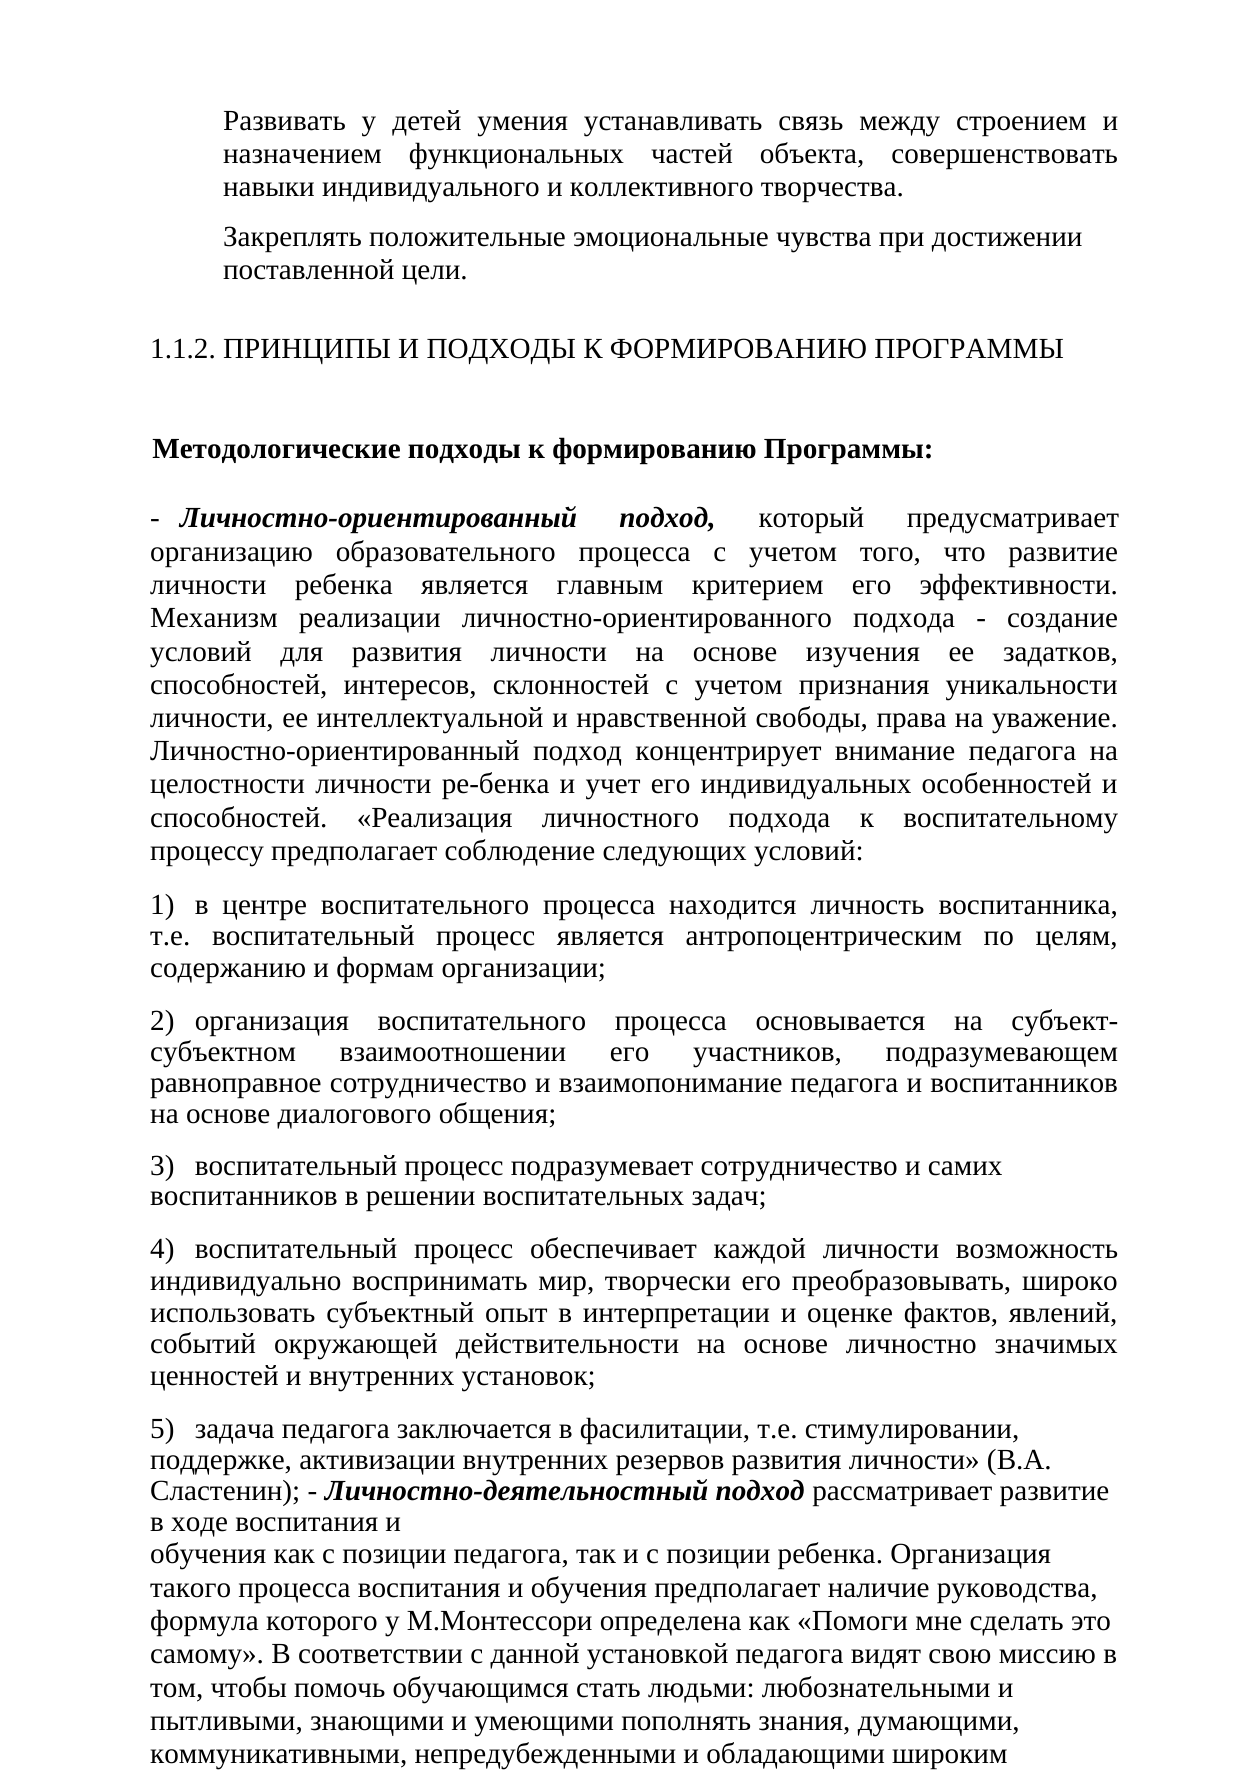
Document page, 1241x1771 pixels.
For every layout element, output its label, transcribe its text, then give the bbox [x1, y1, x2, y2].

text 1.1.2. ПРИНЦИПЫ И ПОДХОДЫ К ФОРМИРОВАНИЮ ПРОГРАММЫ [150, 331, 1119, 364]
list Закреплять положительные эмоциональные чувства при достижении поставленной цели. [186, 220, 1119, 285]
list организация воспитательного процесса основывается на субъект-субъектном взаимоотношении его участников, подразумевающем равноправное сотрудничество и взаимопонимание педагога и воспитанников на основе диалогового общения; [150, 1005, 1119, 1130]
list задача педагога заключается в фасилитации, т.е. стимулировании, поддержке, активизации внутренних резервов развития личности» (В.А. Сластенин); - Личностно-деятельностный подход рассматривает развитие в ходе воспитания и [150, 1414, 1119, 1537]
list воспитательный процесс подразумевает сотрудничество и самих воспитанников в решении воспитательных задач; [150, 1152, 1119, 1212]
list в центре воспитательного процесса находится личность воспитанника, т.е. воспитательный процесс является антропоцентрическим по целям, содержанию и формам организации; [150, 889, 1119, 983]
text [150, 1537, 1119, 1770]
list Личностно-ориентированный подход, который предусматривает организацию образовательного процесса с учетом того, что развитие личности ребенка является главным критерием его эффективности. Механизм реализации личностно-ориентированного подхода - создание условий для развития личности на основе изучения ее задатков, способностей, интересов, склонностей с учетом признания уникальности личности, ее интеллектуальной и нравственной свободы, права на уважение. Личностно-ориентированный подход концентрирует внимание педагога на целостности личности ре-бенка и учет его индивидуальных особенностей и способностей. «Реализация личностного подхода к воспитательному процессу предполагает соблюдение следующих условий: [150, 501, 1119, 867]
list Развивать у детей умения устанавливать связь между строением и назначением функциональных частей объекта, совершенствовать навыки индивидуального и коллективного творчества. [186, 104, 1119, 202]
text Методологические подходы к формированию Программы: [152, 431, 1119, 464]
list воспитательный процесс обеспечивает каждой личности возможность индивидуально воспринимать мир, творчески его преобразовывать, широко использовать субъектный опыт в интерпретации и оценке фактов, явлений, событий окружающей действительности на основе личностно значимых ценностей и внутренних установок; [150, 1234, 1119, 1391]
